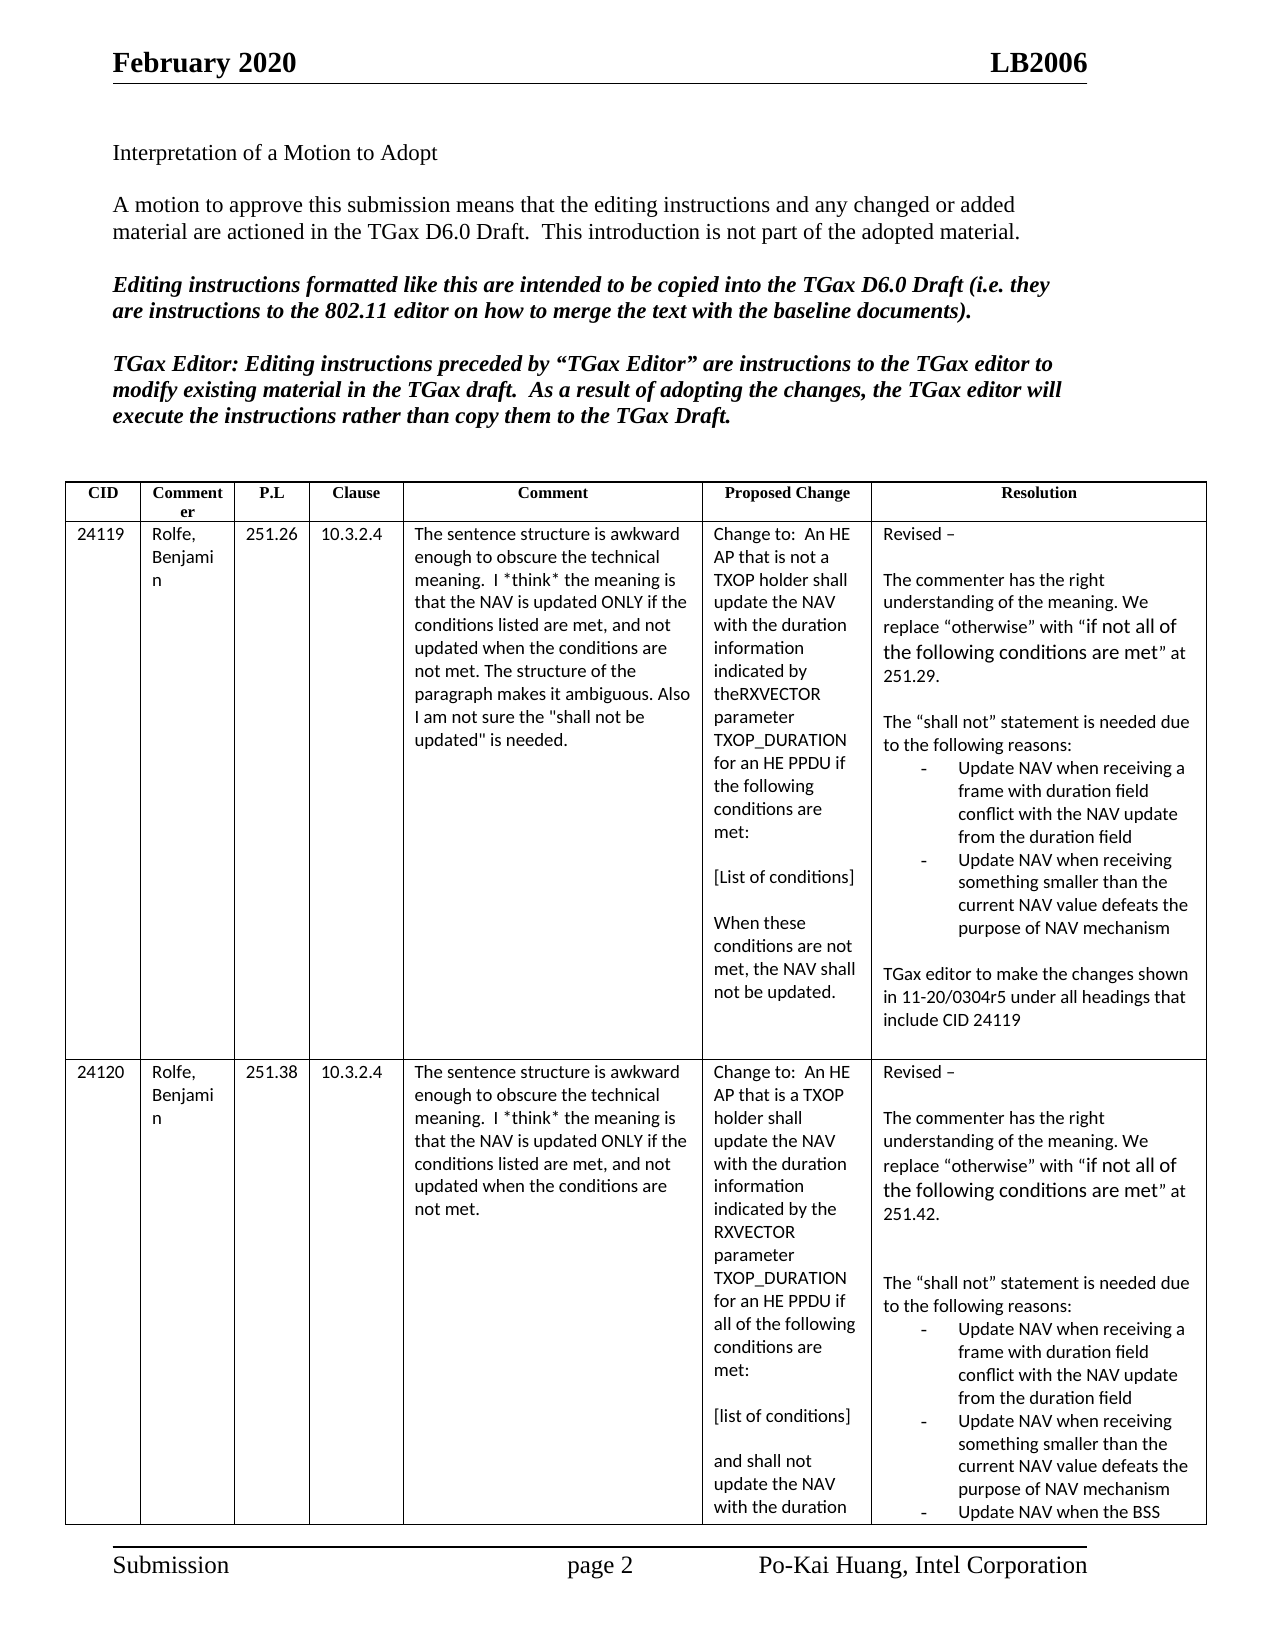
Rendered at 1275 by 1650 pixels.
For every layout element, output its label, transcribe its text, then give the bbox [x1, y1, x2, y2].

text TGax Editor: Editing instructions preceded by “TGax Editor” are instructions to the TGax editor to modify existing material in the TGax draft. As a result of adopting the changes, the TGax editor will execute the instructions rather than copy them to the TGax Draft. [112, 350, 1087, 429]
table_cell The sentence structure is awkward enough to obscure the technical meaning. I *think* the meaning is that the NAV is updated ONLY if the conditions listed are met, and not updated when the conditions are not met. The structure of the paragraph makes it ambiguous. Also I am not sure the "shall not be updated" is needed. [404, 522, 702, 1059]
text Interpretation of a Motion to Adopt [112, 139, 1087, 165]
table_cell 251.38 [235, 1060, 309, 1523]
table_header Clause [310, 483, 403, 521]
table_header Resolution [872, 483, 1206, 521]
table_cell Rolfe, Benjamin [141, 1060, 234, 1523]
table_header P.L [235, 483, 309, 521]
table_cell 251.26 [235, 522, 309, 1059]
table_cell 24119 [66, 522, 140, 1059]
table_cell 10.3.2.4 [310, 1060, 403, 1523]
table_cell Change to: An HE AP that is not a TXOP holder shall update the NAV with the duration information indicated by theRXVECTOR parameter TXOP_DURATION for an HE PPDU if the following conditions are met: [List of conditions] When these conditions are not met, the NAV shall not be updated. [703, 522, 871, 1059]
text Editing instructions formatted like this are intended to be copied into the TGax D6.0 Draft (i.e. they are instructions to the 802.11 editor on how to merge the text with the baseline documents). [112, 271, 1087, 323]
table_header Commenter [141, 483, 234, 521]
table_header Comment [404, 483, 702, 521]
text A motion to approve this submission means that the editing instructions and any changed or added material are actioned in the TGax D6.0 Draft. This introduction is not part of the adopted material. [112, 192, 1087, 244]
table_cell Revised – The commenter has the right understanding of the meaning. We replace “otherwise” with “if not all of the following conditions are met” at 251.29. The “shall not” statement is needed due to the following reasons: Update NAV when receiving a frame with duration field conflict with the NAV update from the duration field Update NAV when receiving something smaller than the current NAV value defeats the purpose of NAV mechanism TGax editor to make the changes shown in 11-20/0304r5 under all headings that include CID 24119 [872, 522, 1206, 1059]
table_header CID [66, 483, 140, 521]
table_cell 24120 [66, 1060, 140, 1523]
table_cell Rolfe, Benjamin [141, 522, 234, 1059]
table_header Proposed Change [703, 483, 871, 521]
table_cell 10.3.2.4 [310, 522, 403, 1059]
